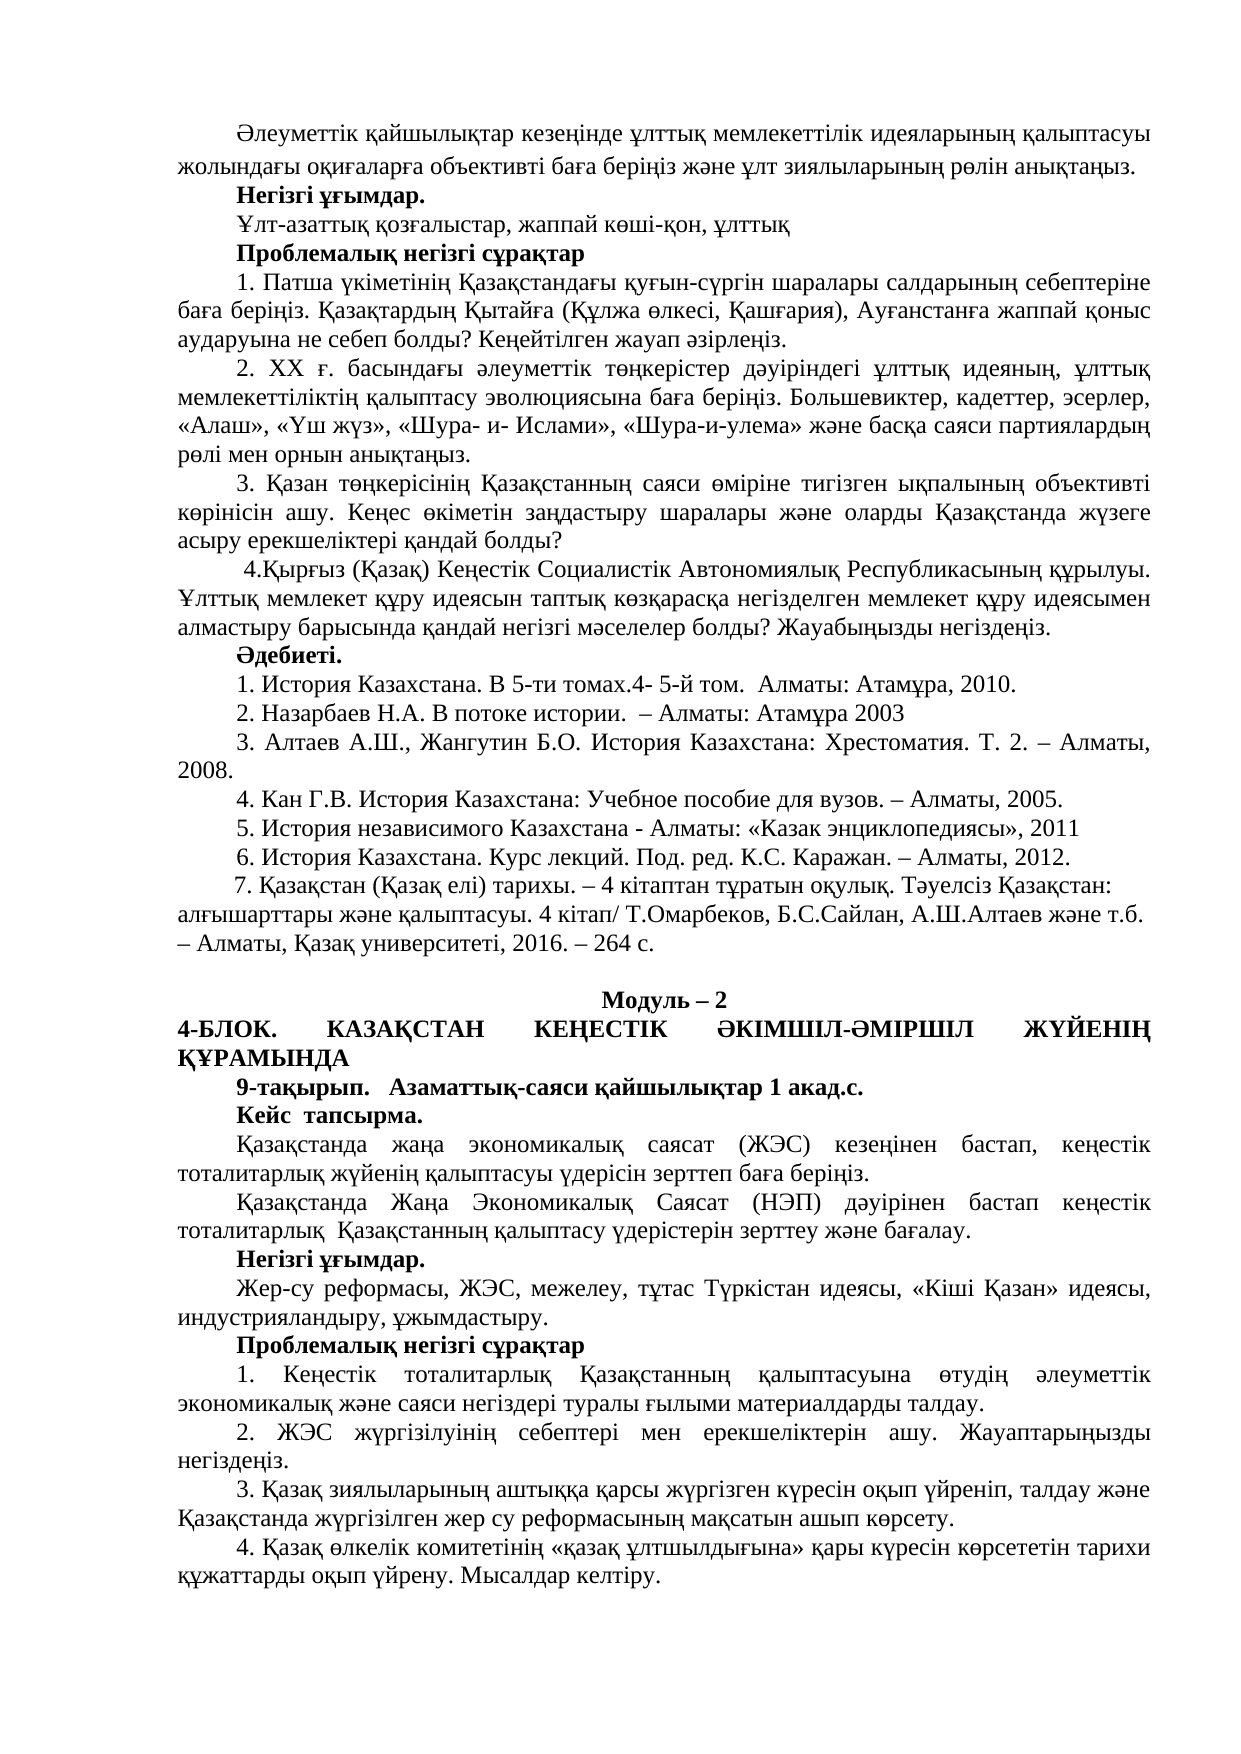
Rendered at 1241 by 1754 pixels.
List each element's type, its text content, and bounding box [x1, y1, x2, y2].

text 9-тақырып. Азаматтық-саяси қайшылықтар 1 акад.с. [177, 1072, 1152, 1100]
text Кейс тапсырма. [177, 1100, 1152, 1129]
text 1. Патша үкіметінің Қазақстандағы қуғын-сүргін шаралары салдарының себептеріне баға беріңіз. Қазақтардың Қытайға (Құлжа өлкесі, Қашғария), Ауғанстанға жаппай қоныс аударуына не себеп болды? Кеңейтілген жауап әзірлеңіз. [177, 267, 1152, 353]
text Негізгі ұғымдар. [177, 180, 1152, 209]
text 4.Қырғыз (Қазақ) Кеңестік Социалистік Автономиялық Республикасының құрылуы. Ұлттық мемлекет құру идеясын таптық көзқарасқа негізделген мемлекет құру идеясымен алмастыру барысында қандай негізгі мәселелер болды? Жауабыңызды негіздеңіз. [177, 554, 1152, 640]
text 2. ЖЭС жүргізілуінің себептері мен ерекшеліктерін ашу. Жауаптарыңызды негіздеңіз. [177, 1417, 1152, 1474]
text 4. Кан Г.В. История Казахстана: Учебное пособие для вузов. – Алматы, 2005. [177, 784, 1152, 813]
text 1. История Казахстана. В 5-ти томах.4- 5-й том. Алматы: Атамұра, 2010. [177, 669, 1152, 698]
text 5. История независимого Казахстана - Алматы: «Казак энциклопедиясы», 2011 [177, 813, 1152, 842]
text Қазақстанда Жаңа Экономикалық Саясат (НЭП) дәуірінен бастап кеңестік тоталитарлық Қазақстанның қалыптасу үдерістерін зерттеу және бағалау. [177, 1187, 1152, 1244]
text 1. Кеңестік тоталитарлық Қазақстанның қалыптасуына өтудің әлеуметтік экономикалық және саяси негіздері туралы ғылыми материалдарды талдау. [177, 1359, 1152, 1417]
text 4. Қазақ өлкелік комитетінің «қазақ ұлтшылдығына» қары күресін көрсететін тарихи құжаттарды оқып үйрену. Мысалдар келтіру. [177, 1532, 1152, 1589]
text Модуль – 2 [177, 985, 1152, 1014]
text 7. Қазақстан (Қазақ елі) тарихы. – 4 кітаптан тұратын оқулық. Тәуелсіз Қазақстан: алғышарттары және қалыптасуы. 4 кітап/ Т.Омарбеков, Б.С.Сайлан, А.Ш.Алтаев және т.б. – Алматы, Қазақ университеті, 2016. – 264 с. [177, 870, 1152, 957]
text 2. Назарбаев Н.А. В потоке истории. – Алматы: Атамұра 2003 [177, 698, 1152, 727]
text Қазақстанда жаңа экономикалық саясат (ЖЭС) кезеңінен бастап, кеңестік тоталитарлық жүйенің қалыптасуы үдерісін зерттеп баға беріңіз. [177, 1129, 1152, 1187]
text 3. Алтаев А.Ш., Жангутин Б.О. История Казахстана: Хрестоматия. Т. 2. – Алматы, 2008. [177, 727, 1152, 784]
text 6. История Казахстана. Курс лекций. Под. ред. К.С. Каражан. – Алматы, 2012. [177, 842, 1152, 870]
text Жер-су реформасы, ЖЭС, межелеу, тұтас Түркістан идеясы, «Кіші Қазан» идеясы, индустрияландыру, ұжымдастыру. [177, 1273, 1152, 1330]
text Проблемалық негізгі сұрақтар [177, 1330, 1152, 1359]
text Әлеуметтік қайшылықтар кезеңінде ұлттық мемлекеттілік идеяларының қалыптасуы жолындағы оқиғаларға объективті баға беріңіз және ұлт зиялыларының рөлін анықтаңыз. [177, 118, 1152, 180]
text 4-БЛОК. КАЗАҚСТАН КЕҢЕСТІК ӘКІМШІЛ-ӘМІРШІЛ ЖҮЙЕНІҢ ҚҰРАМЫНДА [177, 1014, 1152, 1072]
text 2. ХХ ғ. басындағы әлеуметтік төңкерістер дәуіріндегі ұлттық идеяның, ұлттық мемлекеттіліктің қалыптасу эволюциясына баға беріңіз. Большевиктер, кадеттер, эсерлер, «Алаш», «Үш жүз», «Шура- и- Ислами», «Шура-и-улема» және басқа саяси партиялардың рөлі мен орнын анықтаңыз. [177, 353, 1152, 468]
text Проблемалық негізгі сұрақтар [177, 238, 1152, 267]
text Әдебиеті. [177, 640, 1152, 669]
text 3. Қазан төңкерісінің Қазақстанның саяси өміріне тигізген ықпалының объективті көрінісін ашу. Кеңес өкіметін заңдастыру шаралары және оларды Қазақстанда жүзеге асыру ерекшеліктері қандай болды? [177, 468, 1152, 554]
text Негізгі ұғымдар. [177, 1244, 1152, 1273]
text 3. Қазақ зиялыларының аштыққа қарсы жүргізген күресін оқып үйреніп, талдау және Қазақстанда жүргізілген жер су реформасының мақсатын ашып көрсету. [177, 1474, 1152, 1532]
text Ұлт-азаттық қозғалыстар, жаппай көші-қон, ұлттық [177, 209, 1152, 238]
